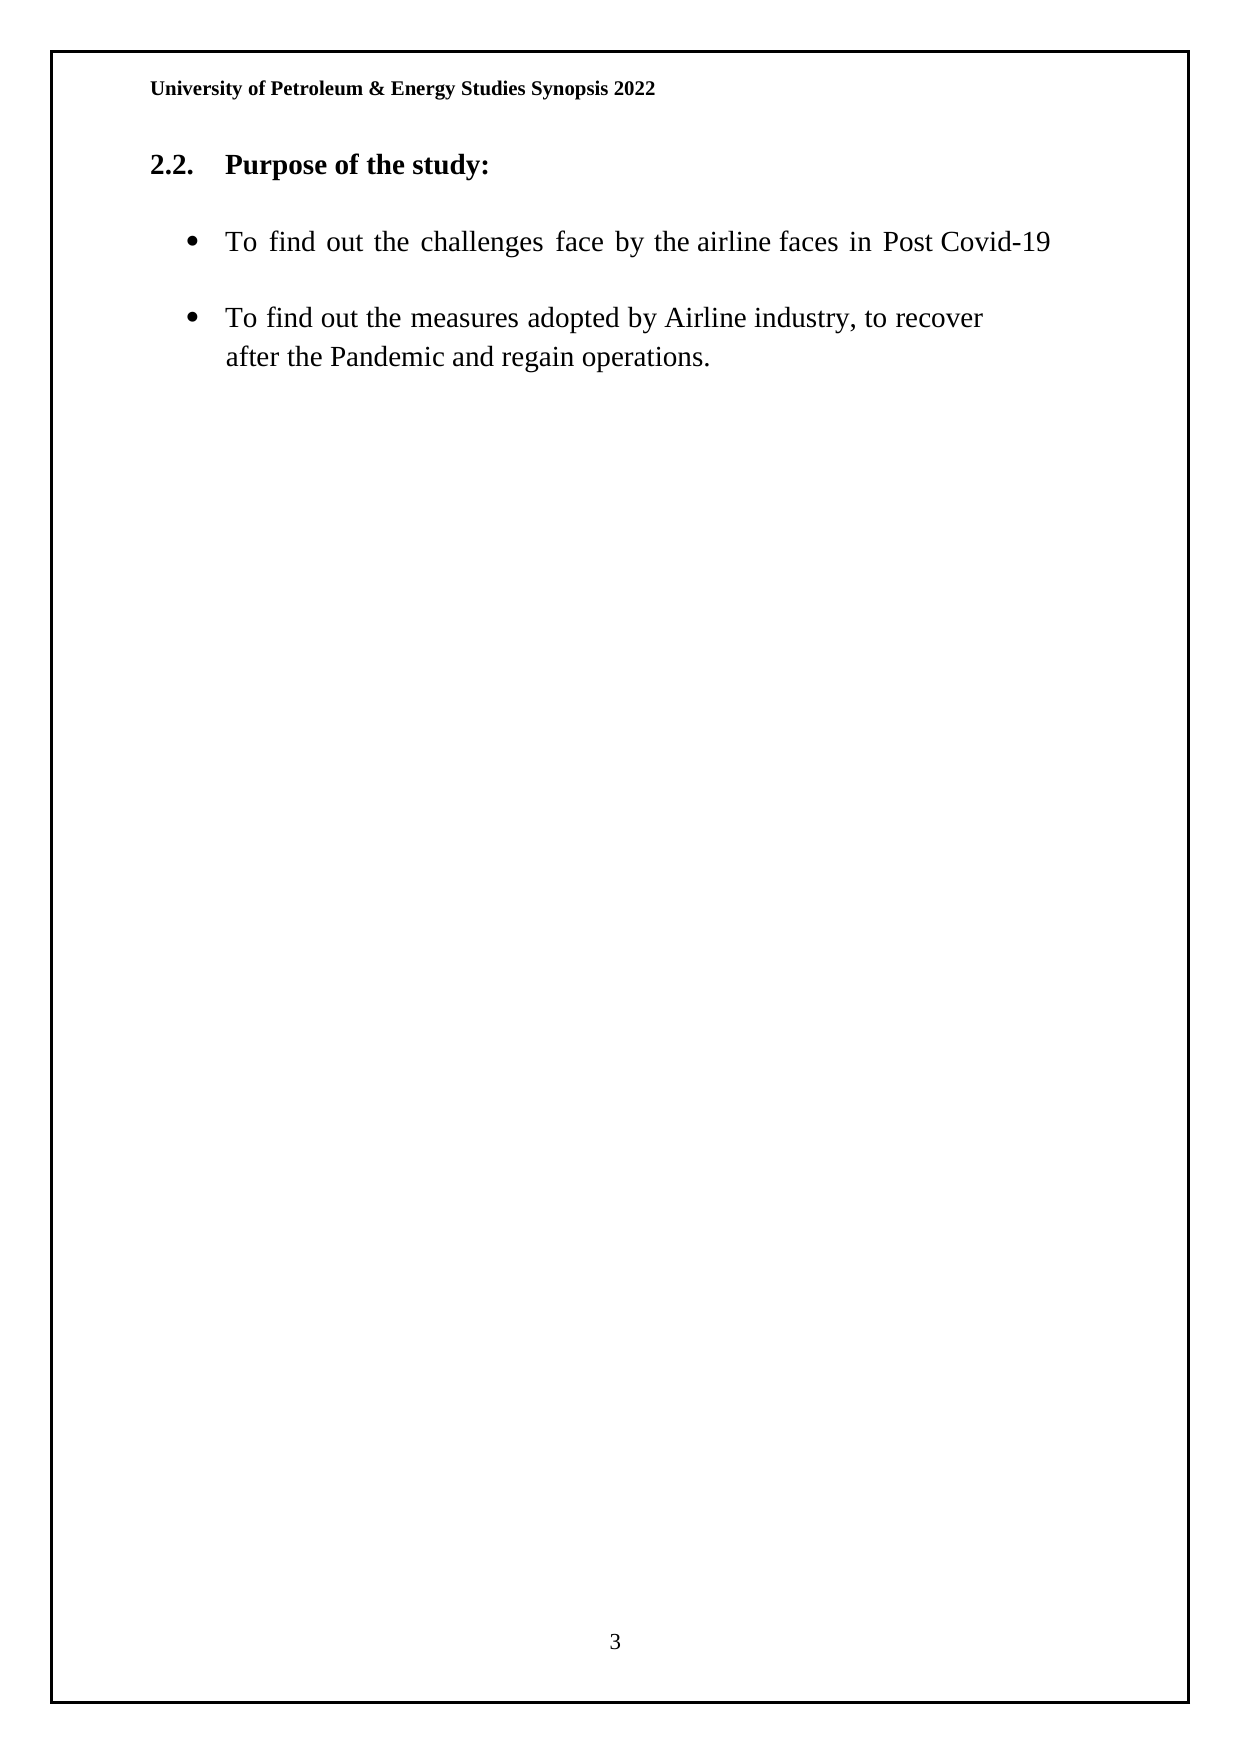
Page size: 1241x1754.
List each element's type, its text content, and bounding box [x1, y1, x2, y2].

subtitle Purpose of the study: [150, 147, 1153, 181]
list To find out the challenges face by the airline faces in Post Covid-19 [187, 224, 1087, 257]
list To find out the measures adopted by Airline industry, to recover after the Pandemic and regain operations. [187, 300, 993, 372]
